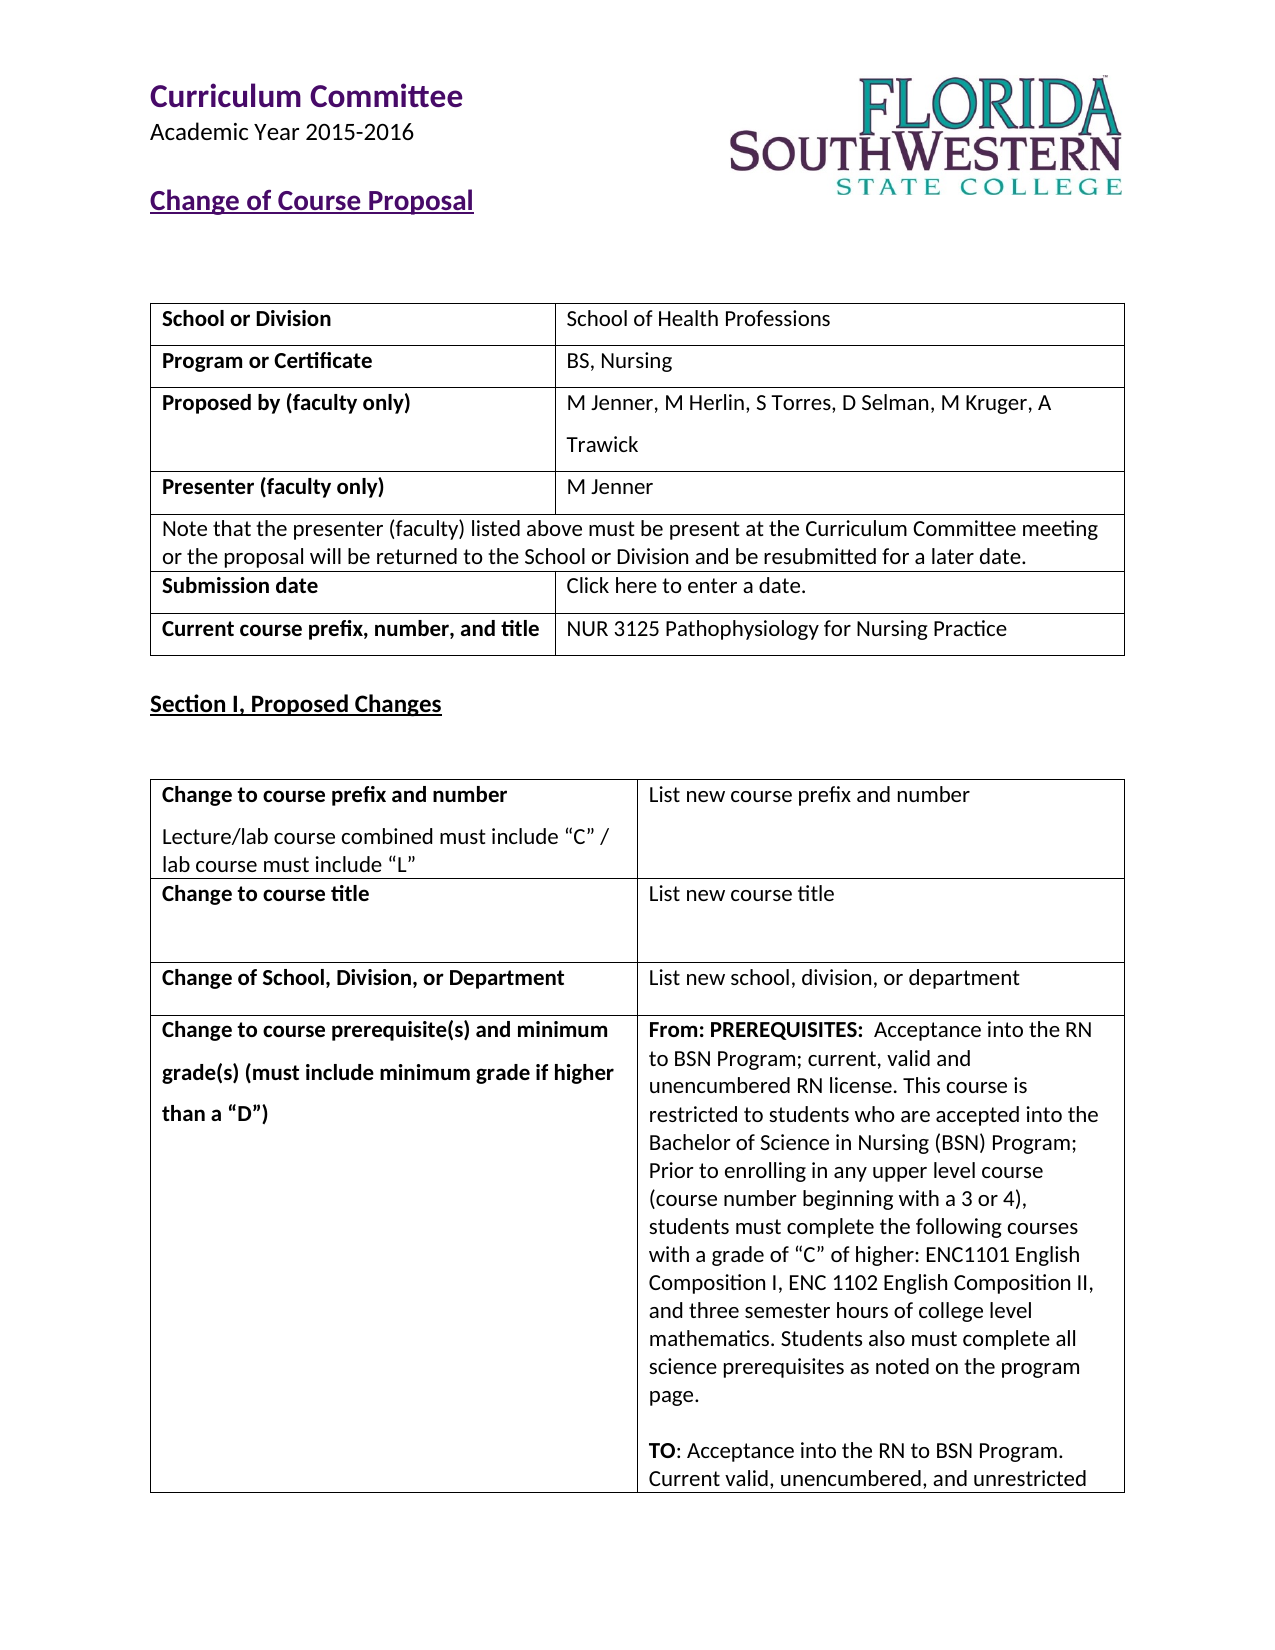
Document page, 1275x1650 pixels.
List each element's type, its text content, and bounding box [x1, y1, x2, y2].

picture [728, 75, 1122, 194]
table_cell List new course title [638, 879, 1124, 962]
table_cell Note that the presenter (faculty) listed above must be present at the Curriculum Committee meeting or the proposal will be returned to the School or Division and be resubmitted for a later date. [151, 515, 1124, 571]
table_cell Presenter (faculty only) [151, 472, 555, 513]
table_cell Current course prefix, number, and title [151, 614, 555, 655]
table_cell List new school, division, or department [638, 963, 1124, 1014]
table_cell Proposed by (faculty only) [151, 388, 555, 471]
table_header School or Division [151, 304, 555, 345]
table_cell Program or Certificate [151, 346, 555, 387]
table_cell Submission date [151, 572, 555, 613]
text Section I, Proposed Changes [150, 688, 1125, 719]
table_cell M Jenner [556, 472, 1124, 513]
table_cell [151, 1016, 637, 1492]
table_header List new course prefix and number [638, 780, 1124, 878]
table_cell NUR 3125 Pathophysiology for Nursing Practice [556, 614, 1124, 655]
table_cell Change to course title [151, 879, 637, 962]
table_cell M Jenner, M Herlin, S Torres, D Selman, M Kruger, A Trawick [556, 388, 1124, 471]
table_cell Change of School, Division, or Department [151, 963, 637, 1014]
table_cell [638, 1016, 1124, 1492]
table_header Change to course prefix and number Lecture/lab course combined must include “C” / lab course must include “L” [151, 780, 637, 878]
